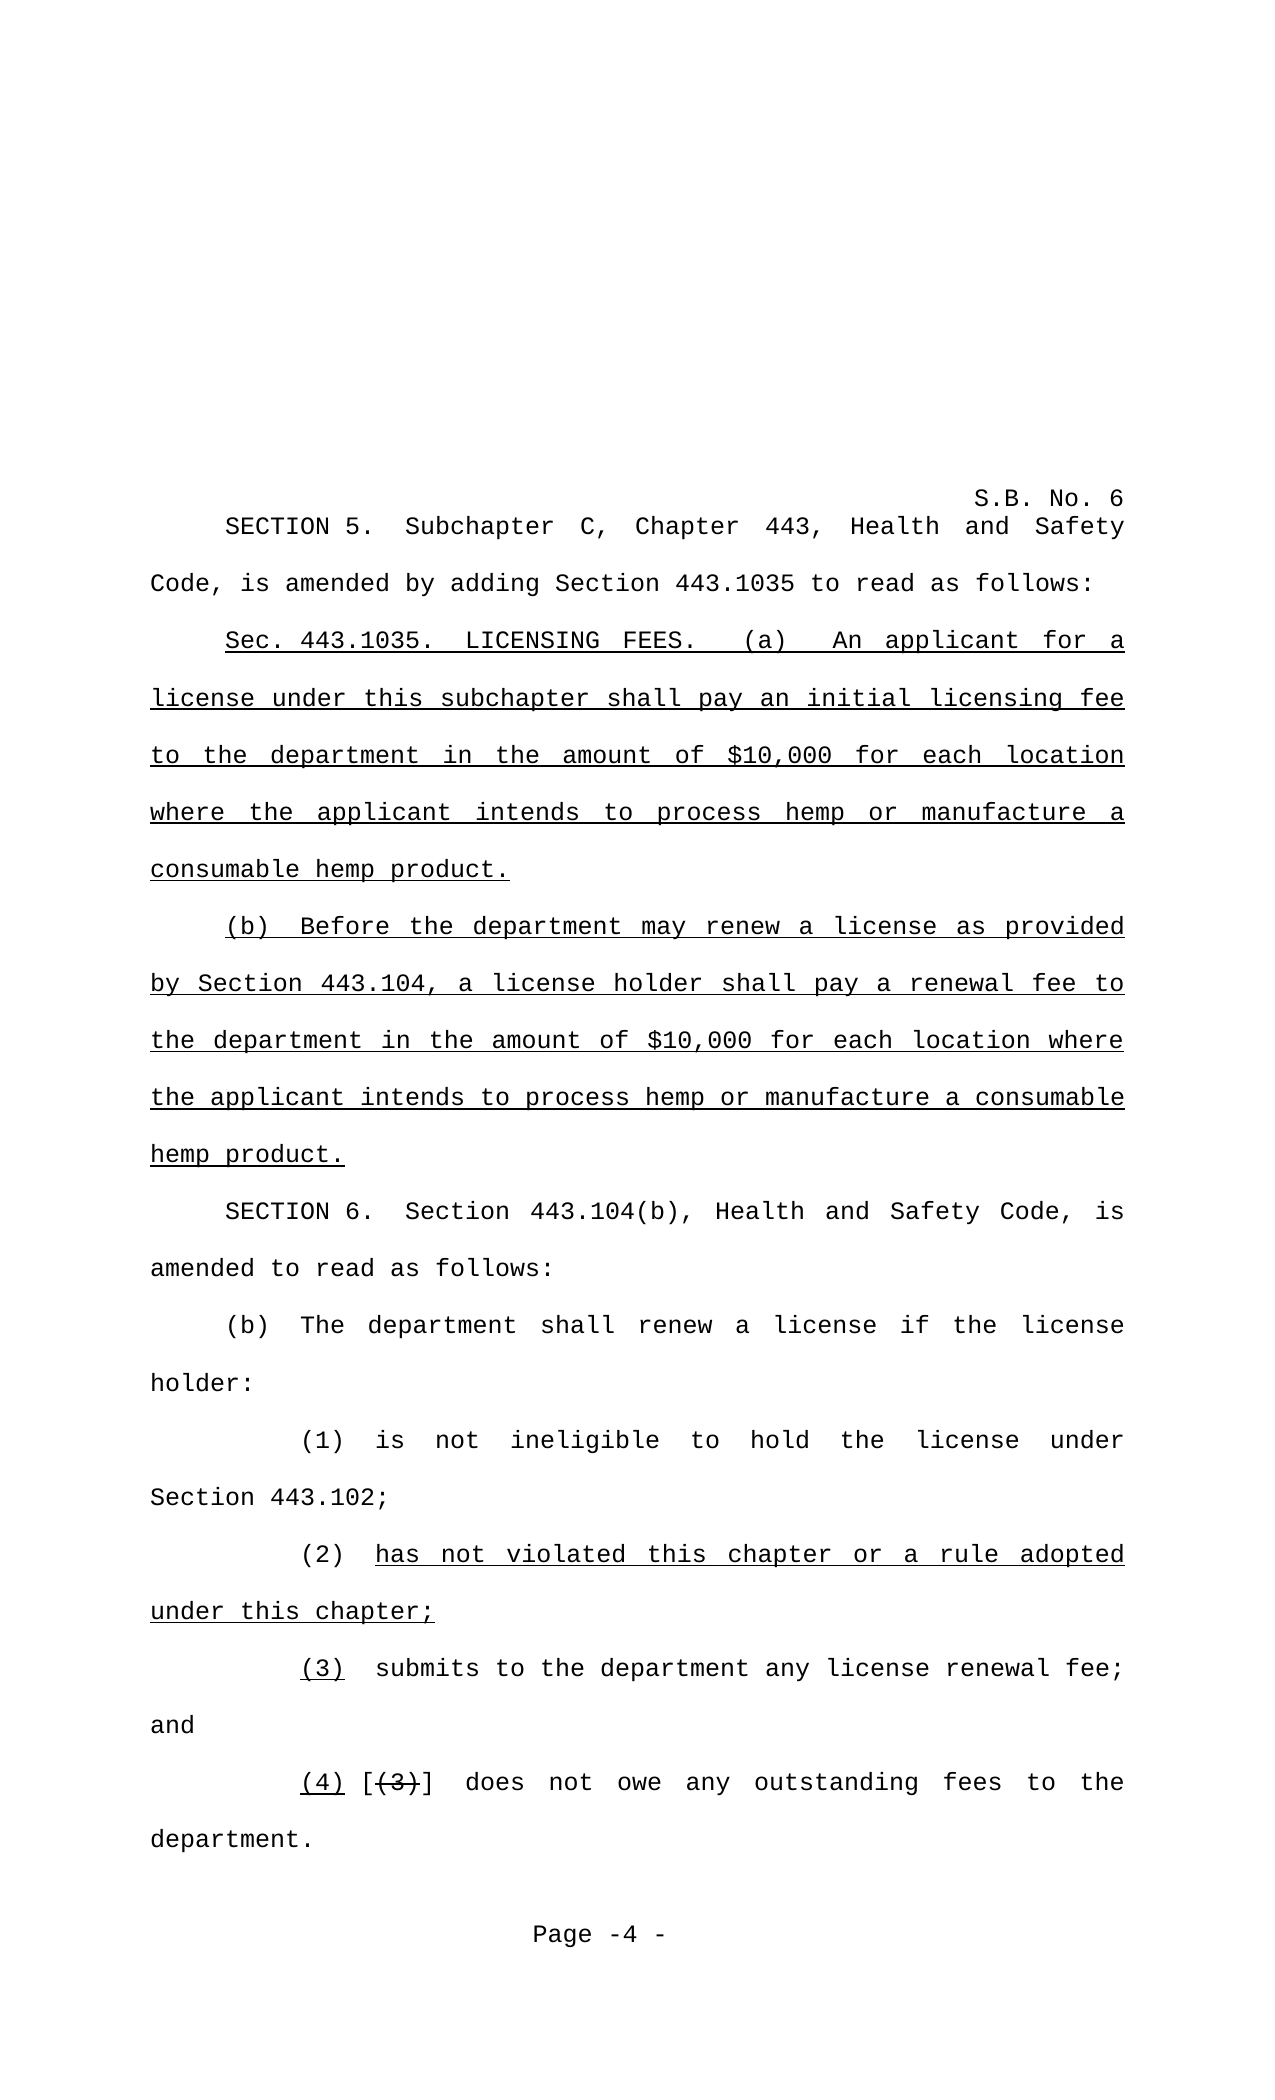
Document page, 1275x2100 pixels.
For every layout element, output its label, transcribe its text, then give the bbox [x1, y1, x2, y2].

text (b) Before the department may renew a license as provided by Section 443.104, a license holder shall pay a renewal fee to the department in the amount of $10,000 for each location where the applicant intends to process hemp or manufacture a consumable hemp product. [150, 913, 1125, 994]
text (3) submits to the department any license renewal fee; and [150, 1655, 1125, 1741]
text Sec. 443.1035. LICENSING FEES. (a) An applicant for a license under this subchapter shall pay an initial licensing fee to the department in the amount of $10,000 for each location where the applicant intends to process hemp or manufacture a consumable hemp product. [150, 710, 1125, 765]
text SECTION 5. Subchapter C, Chapter 443, Health and Safety Code, is amended by adding Section 443.1035 to read as follows: [150, 514, 1125, 599]
text (b) The department shall renew a license if the license holder: [150, 1313, 1125, 1398]
text (b) Before the department may renew a license as provided by Section 443.104, a license holder shall pay a renewal fee to the department in the amount of $10,000 for each location where the applicant intends to process hemp or manufacture a consumable hemp product. [150, 1110, 1125, 1170]
text Sec. 443.1035. LICENSING FEES. (a) An applicant for a license under this subchapter shall pay an initial licensing fee to the department in the amount of $10,000 for each location where the applicant intends to process hemp or manufacture a consumable hemp product. [150, 824, 1125, 885]
text Sec. 443.1035. LICENSING FEES. (a) An applicant for a license under this subchapter shall pay an initial licensing fee to the department in the amount of $10,000 for each location where the applicant intends to process hemp or manufacture a consumable hemp product. [150, 767, 1125, 822]
text (4) [(3)] does not owe any outstanding fees to the department. [150, 1769, 1125, 1855]
text (2) has not violated this chapter or a rule adopted under this chapter; [150, 1541, 1125, 1627]
text Sec. 443.1035. LICENSING FEES. (a) An applicant for a license under this subchapter shall pay an initial licensing fee to the department in the amount of $10,000 for each location where the applicant intends to process hemp or manufacture a consumable hemp product. [150, 628, 1125, 708]
text SECTION 6. Section 443.104(b), Health and Safety Code, is amended to read as follows: [150, 1199, 1125, 1284]
text (1) is not ineligible to hold the license under Section 443.102; [150, 1427, 1125, 1513]
text (b) Before the department may renew a license as provided by Section 443.104, a license holder shall pay a renewal fee to the department in the amount of $10,000 for each location where the applicant intends to process hemp or manufacture a consumable hemp product. [150, 995, 1125, 1108]
